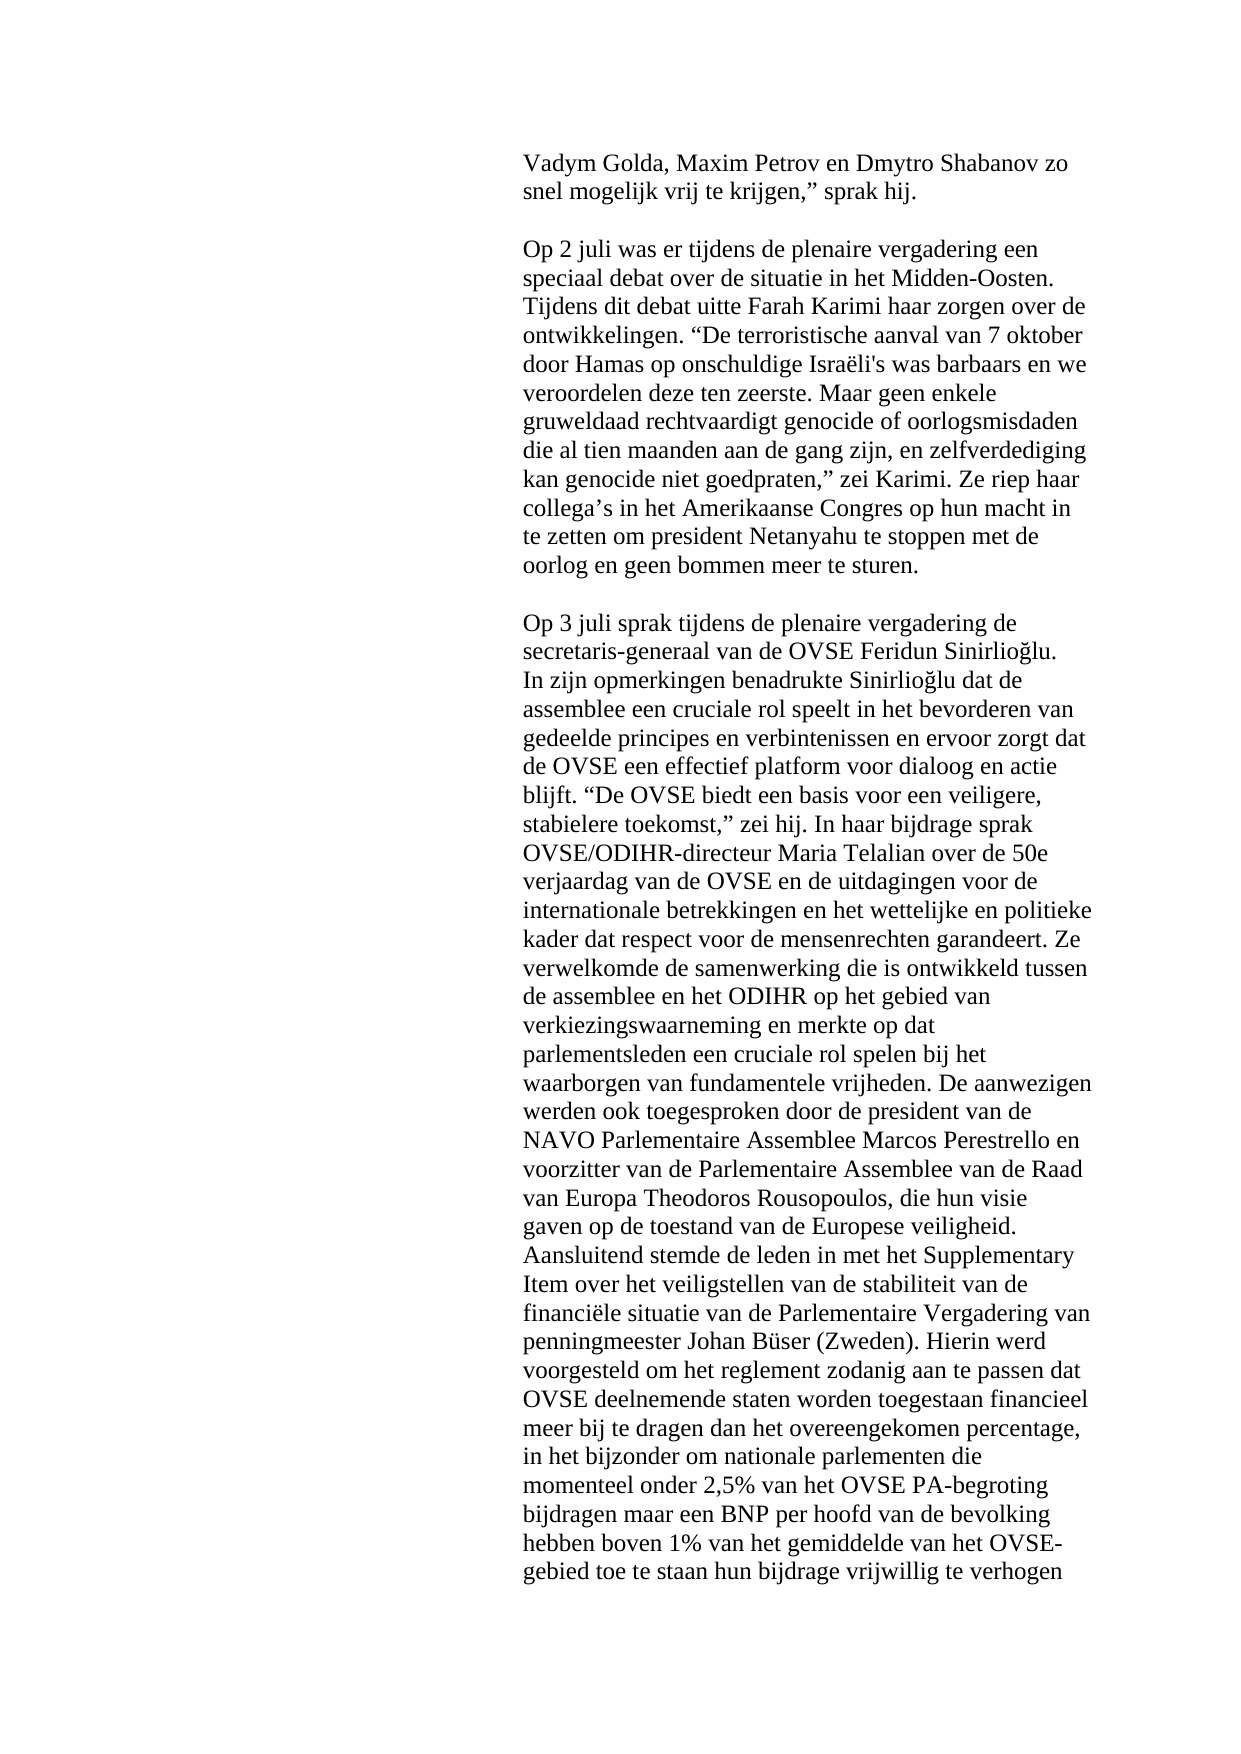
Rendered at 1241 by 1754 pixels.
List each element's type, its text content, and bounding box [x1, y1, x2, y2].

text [523, 1240, 1093, 1585]
text Op 2 juli was er tijdens de plenaire vergadering een speciaal debat over de situatie in het Midden-Oosten. Tijdens dit debat uitte Farah Karimi haar zorgen over de ontwikkelingen. “De terroristische aanval van 7 oktober door Hamas op onschuldige Israëli's was barbaars en we veroordelen deze ten zeerste. Maar geen enkele gruweldaad rechtvaardigt genocide of oorlogsmisdaden die al tien maanden aan de gang zijn, en zelfverdediging kan genocide niet goedpraten,” zei Karimi. Ze riep haar collega’s in het Amerikaanse Congres op hun macht in te zetten om president Netanyahu te stoppen met de oorlog en geen bommen meer te sturen. [523, 234, 1093, 579]
text In zijn opmerkingen benadrukte Sinirlioğlu dat de assemblee een cruciale rol speelt in het bevorderen van gedeelde principes en verbintenissen en ervoor zorgt dat de OVSE een effectief platform voor dialoog en actie blijft. “De OVSE biedt een basis voor een veiligere, stabielere toekomst,” zei hij. In haar bijdrage sprak OVSE/ODIHR-directeur Maria Telalian over de 50e verjaardag van de OVSE en de uitdagingen voor de internationale betrekkingen en het wettelijke en politieke kader dat respect voor de mensenrechten garandeert. Ze verwelkomde de samenwerking die is ontwikkeld tussen de assemblee en het ODIHR op het gebied van verkiezingswaarneming en merkte op dat parlementsleden een cruciale rol spelen bij het waarborgen van fundamentele vrijheden. De aanwezigen werden ook toegesproken door de president van de NAVO Parlementaire Assemblee Marcos Perestrello en voorzitter van de Parlementaire Assemblee van de Raad van Europa Theodoros Rousopoulos, die hun visie gaven op de toestand van de Europese veiligheid. [523, 665, 1093, 1240]
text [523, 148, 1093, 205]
text Op 3 juli sprak tijdens de plenaire vergadering de secretaris-generaal van de OVSE Feridun Sinirlioğlu. [523, 608, 1093, 665]
